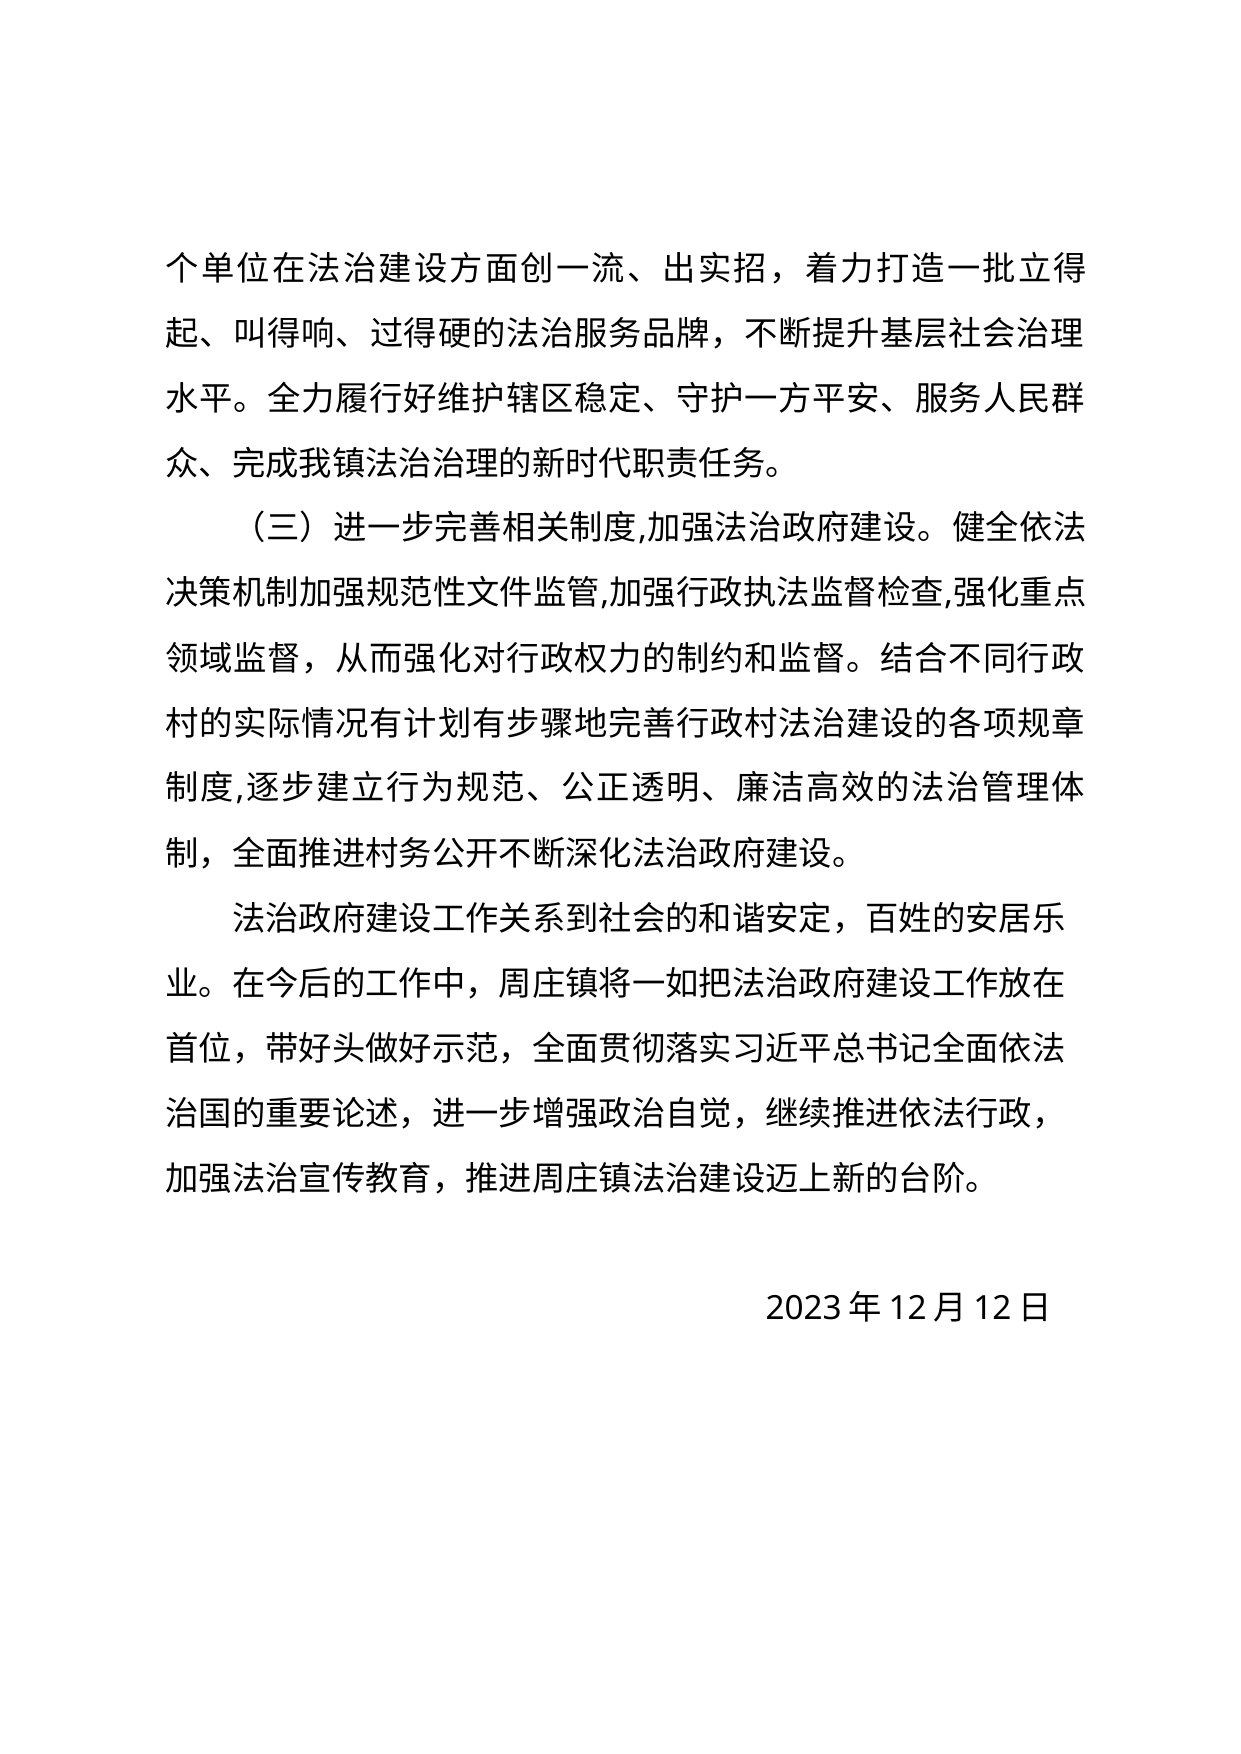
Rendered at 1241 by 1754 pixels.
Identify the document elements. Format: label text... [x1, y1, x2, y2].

list （三）进一步完善相关制度,加强法治政府建设。健全依法决策机制加强规范性文件监管,加强行政执法监督检查,强化重点领域监督，从而强化对行政权力的制约和监督。结合不同行政村的实际情况有计划有步骤地完善行政村法治建设的各项规章制度,逐步建立行为规范、公正透明、廉洁高效的法治管理体制，全面推进村务公开不断深化法治政府建设。 [165, 493, 1087, 883]
list 法治政府建设工作关系到社会的和谐安定，百姓的安居乐业。在今后的工作中，周庄镇将一如把法治政府建设工作放在首位，带好头做好示范，全面贯彻落实习近平总书记全面依法治国的重要论述，进一步增强政治自觉，继续推进依法行政，加强法治宣传教育，推进周庄镇法治建设迈上新的台阶。 [165, 883, 1087, 1208]
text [165, 233, 1087, 493]
text 2023年12月12日 [165, 1273, 1087, 1338]
